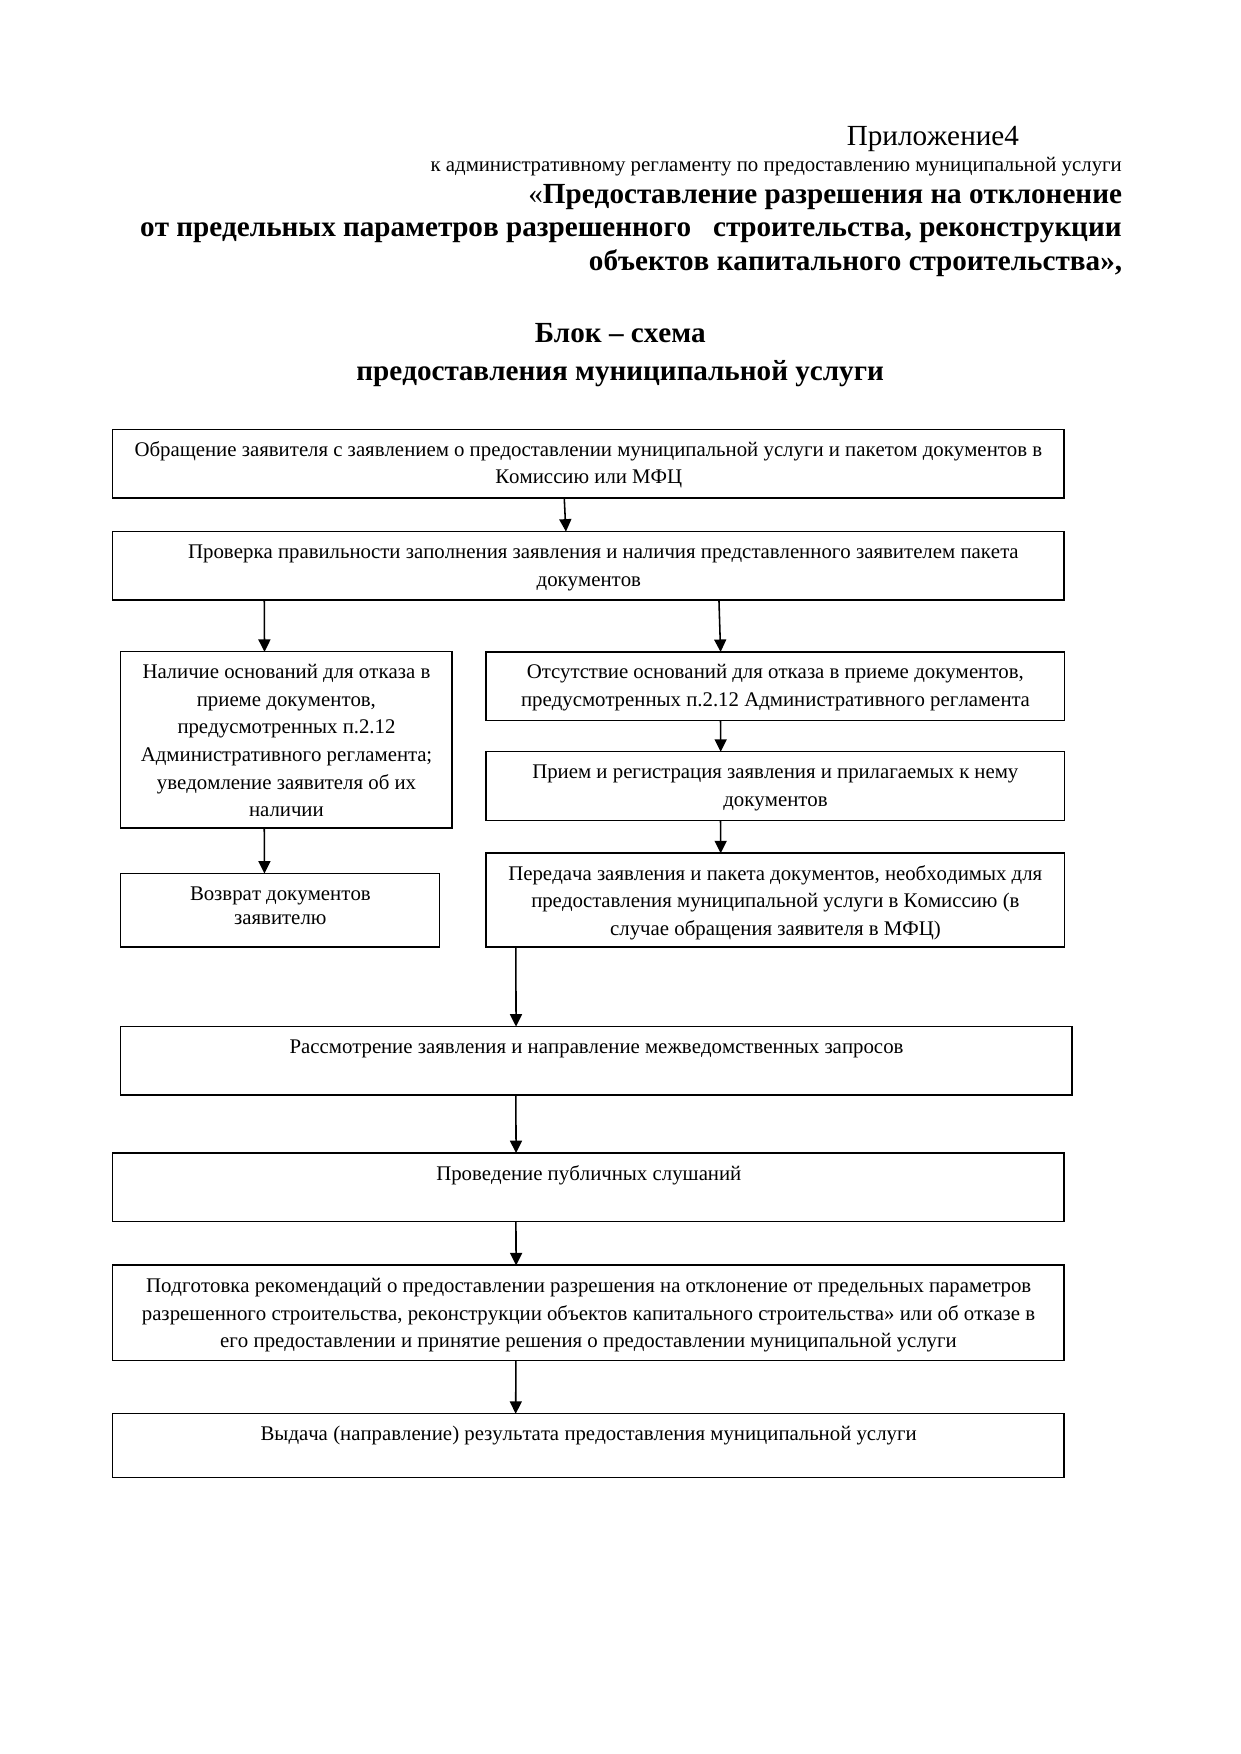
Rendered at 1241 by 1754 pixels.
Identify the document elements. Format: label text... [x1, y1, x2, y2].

text от предельных параметров разрешенного строительства, реконструкции объектов капитального строительства», [118, 209, 1122, 276]
text к административному регламенту по предоставлению муниципальной услуги [118, 152, 1122, 176]
text Блок – схема [118, 315, 1122, 348]
text «Предоставление разрешения на отклонение [118, 176, 1122, 209]
text Приложение4 [620, 118, 1019, 152]
text предоставления муниципальной услуги [118, 353, 1122, 387]
